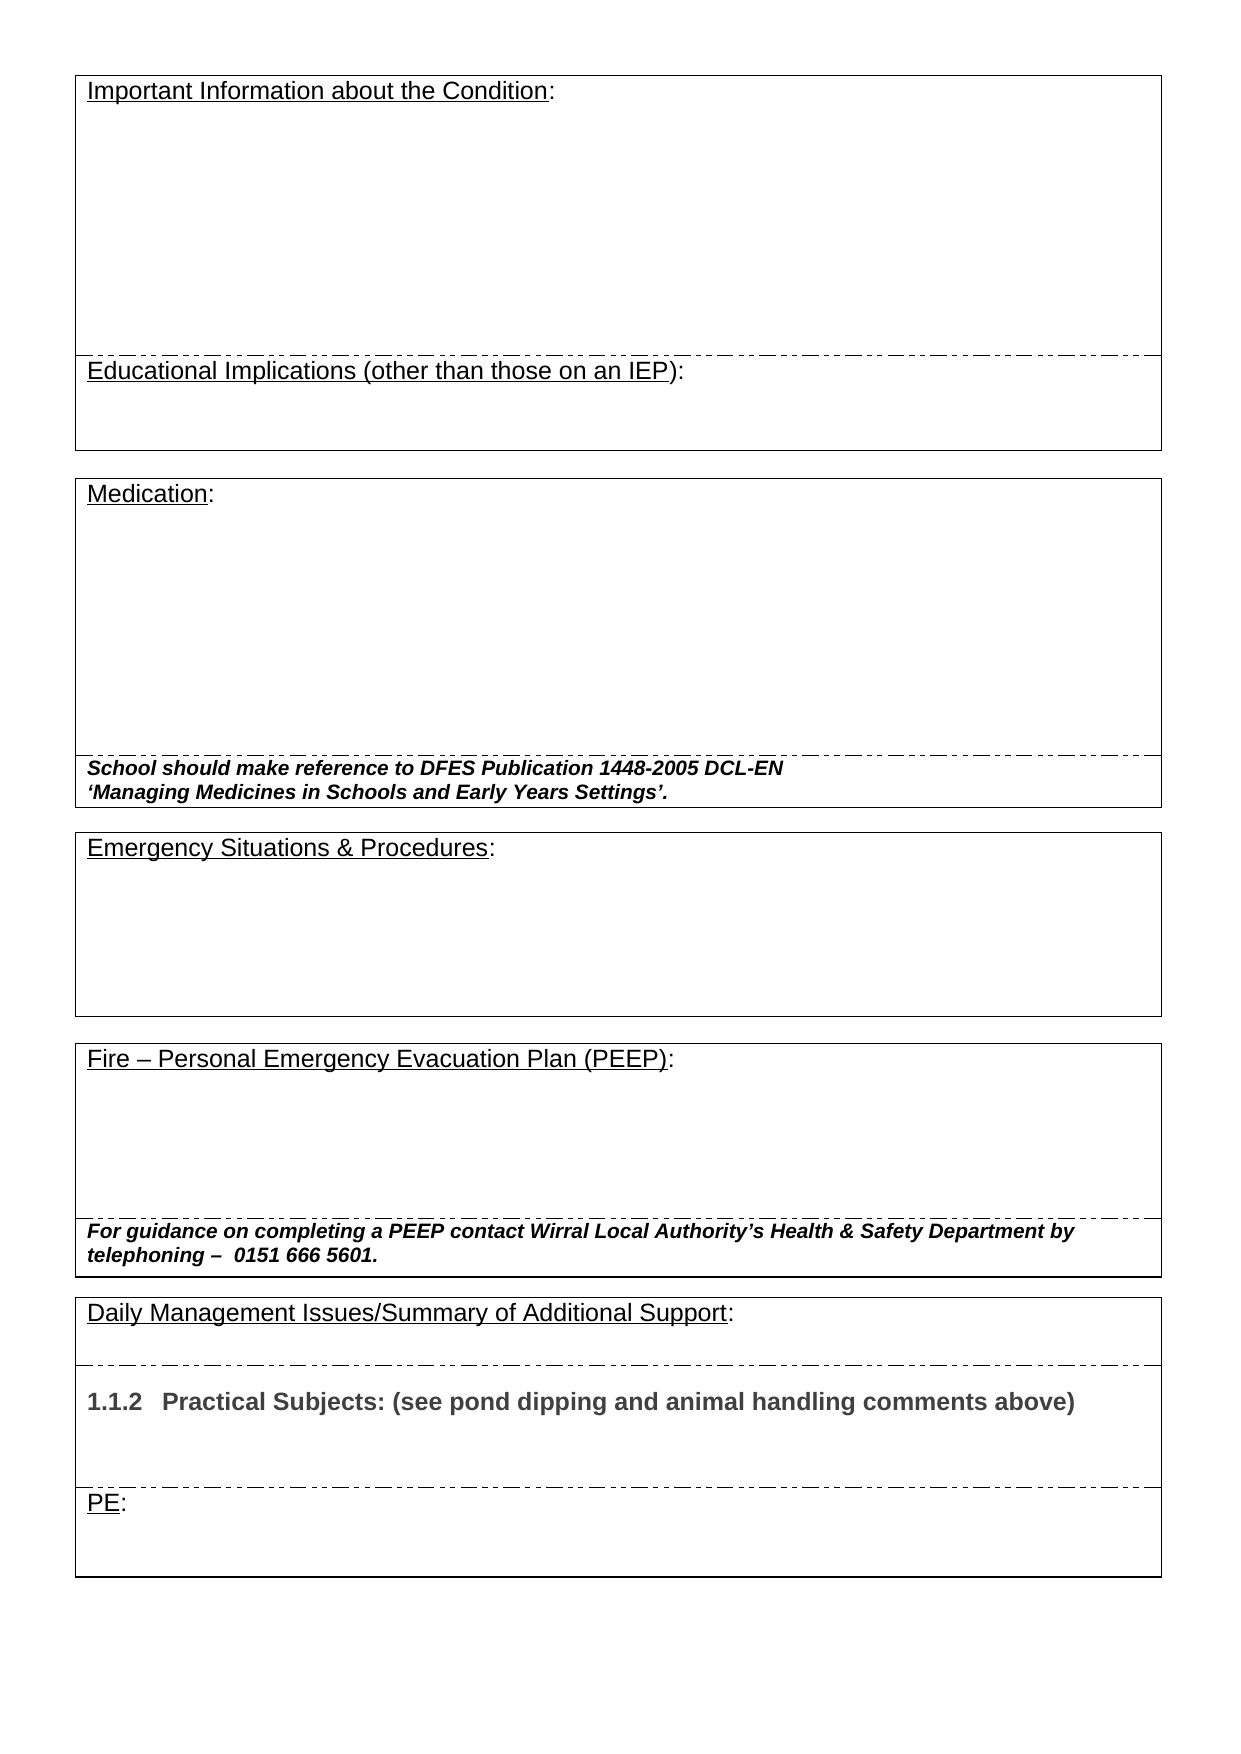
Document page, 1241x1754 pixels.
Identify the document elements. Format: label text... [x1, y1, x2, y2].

table_cell PE: [76, 1487, 1161, 1576]
table_header Important Information about the Condition: [76, 76, 1161, 354]
table_cell School should make reference to DFES Publication 1448-2005 DCL-EN ‘Managing Medicines in Schools and Early Years Settings’. [76, 755, 1161, 807]
table_header Fire – Personal Emergency Evacuation Plan (PEEP): [76, 1044, 1161, 1218]
table_header Medication: [76, 479, 1161, 755]
table_cell Practical Subjects: (see pond dipping and animal handling comments above) [76, 1365, 1161, 1487]
table_header Daily Management Issues/Summary of Additional Support: [76, 1298, 1161, 1365]
table_cell For guidance on completing a PEEP contact Wirral Local Authority’s Health & Safety Department by telephoning – 0151 666 5601. [76, 1218, 1161, 1276]
table_header Emergency Situations & Procedures: [76, 833, 1161, 1016]
table_cell Educational Implications (other than those on an IEP): [76, 355, 1161, 450]
